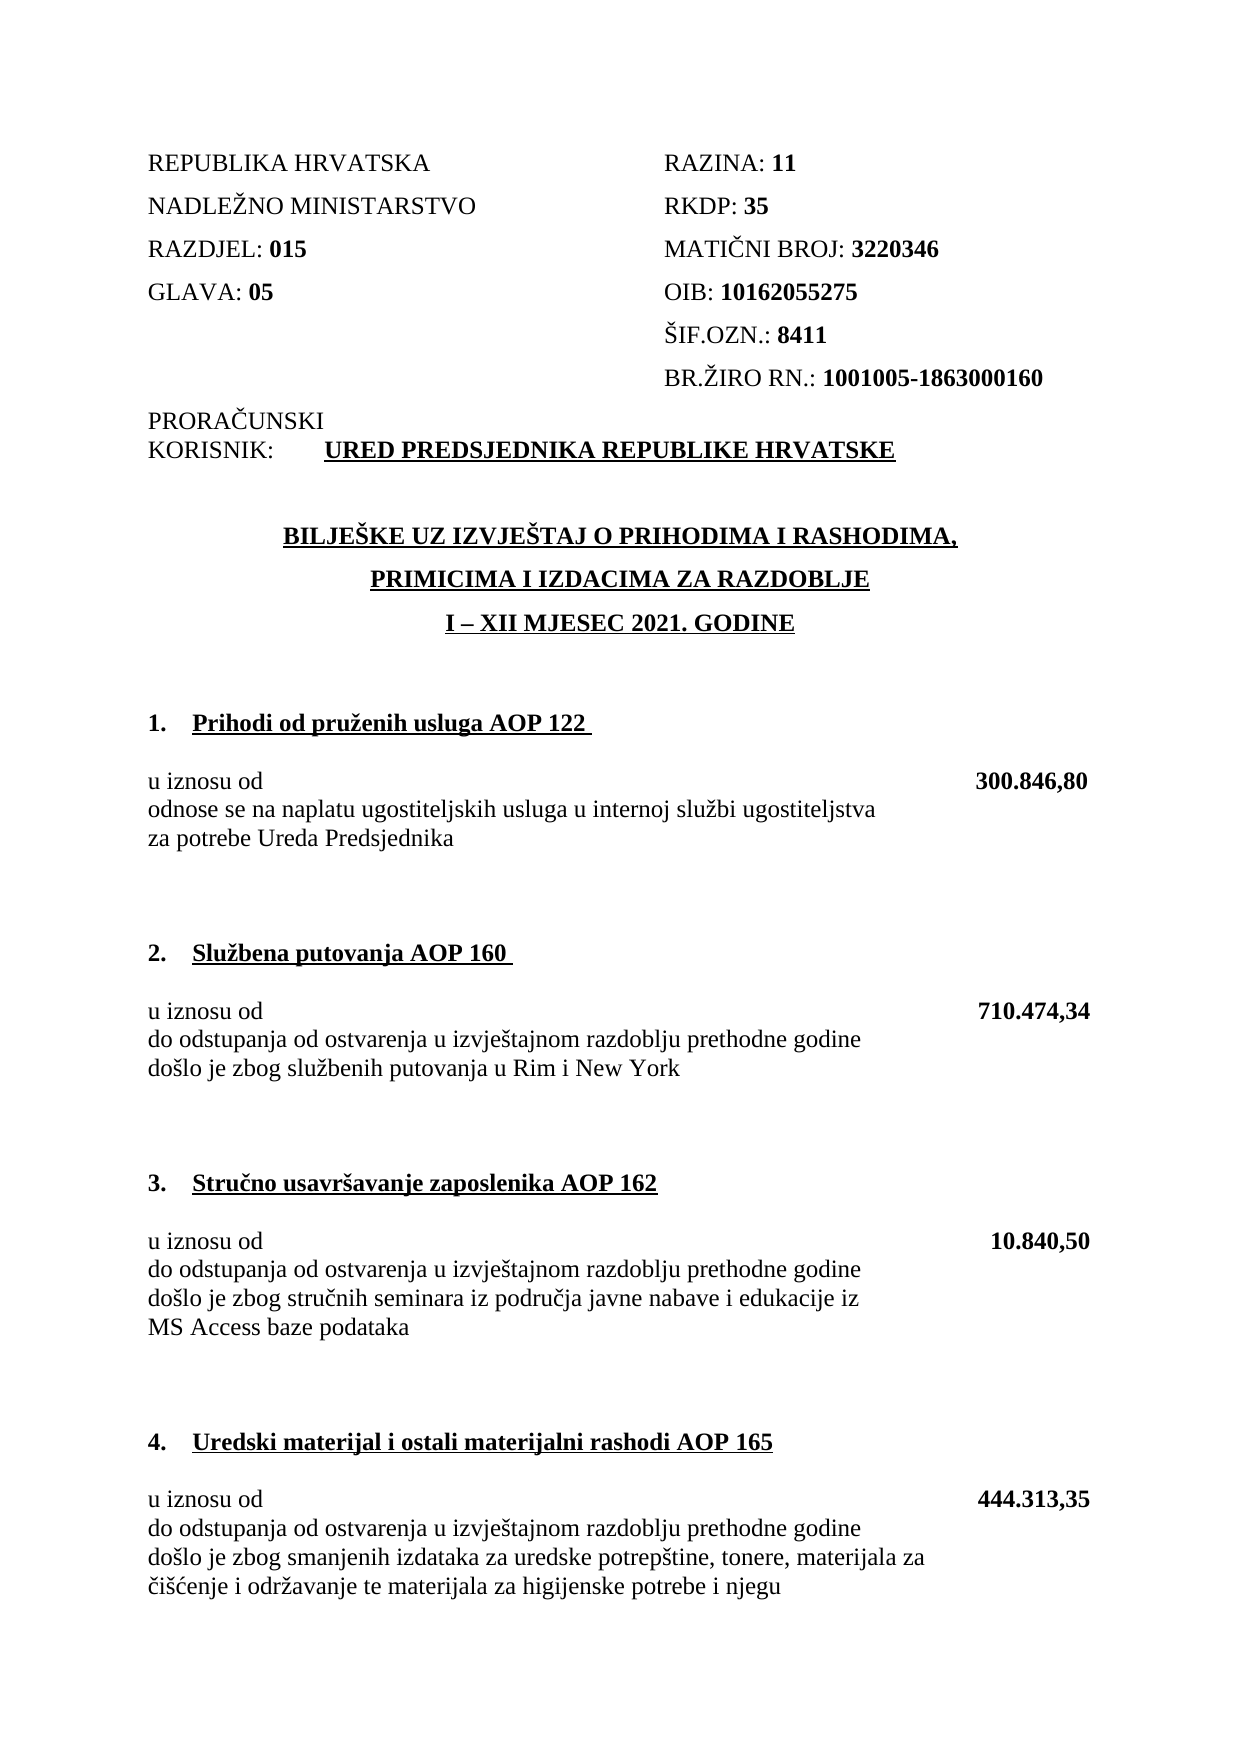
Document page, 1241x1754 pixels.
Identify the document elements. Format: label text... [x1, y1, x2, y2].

text u iznosu od 444.313,35 [148, 1484, 1093, 1513]
text PRIMICIMA I IZDACIMA ZA RAZDOBLJE [148, 564, 1093, 593]
list Stručno usavršavanje zaposlenika AOP 162 [148, 1168, 1093, 1197]
text u iznosu od 10.840,50 [148, 1226, 1093, 1254]
text BILJEŠKE UZ IZVJEŠTAJ O PRIHODIMA I RASHODIMA, [148, 521, 1093, 550]
text ŠIF.OZN.: 8411 [148, 320, 1093, 349]
text KORISNIK: URED PREDSJEDNIKA REPUBLIKE HRVATSKE [148, 435, 1093, 464]
text došlo je zbog stručnih seminara iz područja javne nabave i edukacije iz [148, 1283, 1093, 1312]
text BR.ŽIRO RN.: 1001005-1863000160 [148, 363, 1093, 392]
list Prihodi od pruženih usluga AOP 122 [148, 708, 1093, 737]
text do odstupanja od ostvarenja u izvještajnom razdoblju prethodne godine [148, 1254, 1093, 1283]
text odnose se na naplatu ugostiteljskih usluga u internoj službi ugostiteljstva [148, 794, 1093, 823]
text čišćenje i održavanje te materijala za higijenske potrebe i njegu [148, 1571, 1093, 1599]
text MS Access baze podataka [148, 1312, 1093, 1341]
text došlo je zbog smanjenih izdataka za uredske potrepštine, tonere, materijala za [148, 1542, 1093, 1571]
text došlo je zbog službenih putovanja u Rim i New York [148, 1053, 1093, 1082]
text REPUBLIKA HRVATSKA RAZINA: 11 [148, 148, 1093, 176]
list Uredski materijal i ostali materijalni rashodi AOP 165 [148, 1427, 1093, 1456]
text do odstupanja od ostvarenja u izvještajnom razdoblju prethodne godine [148, 1024, 1093, 1053]
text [148, 1513, 1093, 1542]
text NADLEŽNO MINISTARSTVO RKDP: 35 [148, 191, 1093, 219]
text u iznosu od 710.474,34 [148, 996, 1093, 1024]
text I – XII MJESEC 2021. GODINE [148, 608, 1093, 636]
text GLAVA: 05 OIB: 10162055275 [148, 277, 1093, 306]
text za potrebe Ureda Predsjednika [148, 823, 1093, 852]
text RAZDJEL: 015 MATIČNI BROJ: 3220346 [148, 234, 1093, 263]
text u iznosu od 300.846,80 [148, 766, 1093, 794]
list Službena putovanja AOP 160 [148, 938, 1093, 967]
text PRORAČUNSKI [148, 406, 1093, 435]
